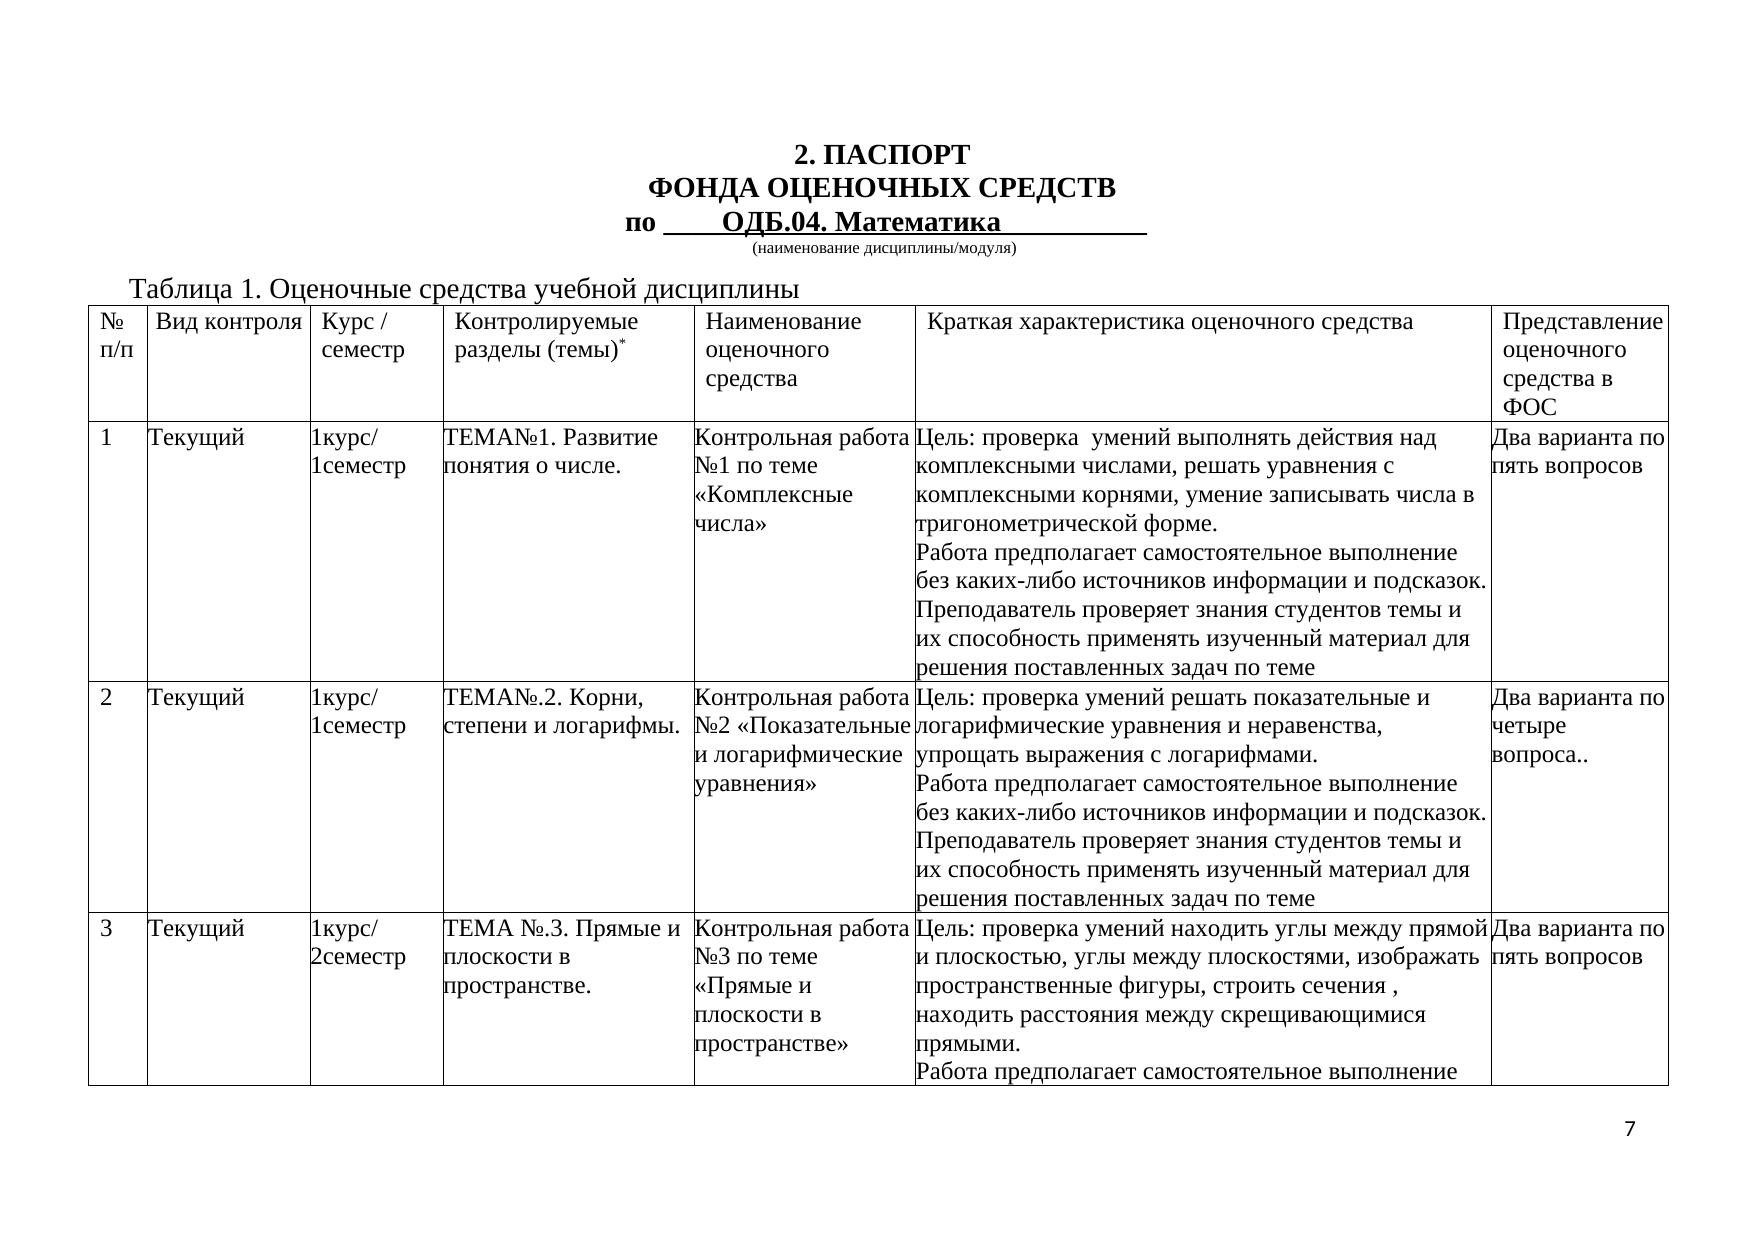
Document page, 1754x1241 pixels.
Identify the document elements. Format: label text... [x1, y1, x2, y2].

table_header № п/п [89, 306, 147, 421]
table_header Представление оценочного средства в ФОС [1492, 306, 1668, 421]
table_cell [695, 913, 915, 1085]
table_cell ТЕМА№.2. Корни, степени и логарифмы. [444, 682, 694, 912]
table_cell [444, 913, 694, 1085]
table_cell 1курс/ 2семестр [311, 913, 443, 1085]
table_header Курс / семестр [311, 306, 443, 421]
table_cell 3 [89, 913, 147, 1085]
table_cell Контрольная работа №2 «Показательные и логарифмические уравнения» [695, 682, 915, 912]
table_cell Цель: проверка умений решать показательные и логарифмические уравнения и неравенства, упрощать выражения с логарифмами. Работа предполагает самостоятельное выполнение без каких-либо источников информации и подсказок. Преподаватель проверяет знания студентов темы и их способность применять изученный материал для решения поставленных задач по теме [916, 682, 1491, 912]
text по ____ОДБ.04. Математика__________ [128, 204, 1636, 238]
text фонда оценочных средств [128, 171, 1636, 204]
table_cell Текущий [148, 422, 310, 681]
table_cell Контрольная работа №1 по теме «Комплексные числа» [695, 422, 915, 681]
table_cell 1 [89, 422, 147, 681]
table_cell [1492, 913, 1668, 1085]
table_header Контролируемые разделы (темы)* [444, 306, 694, 421]
table_cell ТЕМА№1. Развитие понятия о числе. [444, 422, 694, 681]
table_cell 1курс/ 1семестр [311, 682, 443, 912]
table_cell 2 [89, 682, 147, 912]
text Таблица 1. Оценочные средства учебной дисциплины [128, 271, 1636, 305]
table_cell 1курс/ 1семестр [311, 422, 443, 681]
table_header Вид контроля [148, 306, 310, 421]
table_cell Текущий [148, 682, 310, 912]
table_header Краткая характеристика оценочного средства [916, 306, 1491, 421]
text 2. Паспорт [128, 137, 1636, 171]
table_cell Текущий [148, 913, 310, 1085]
text (наименование дисциплины/модуля) [128, 238, 1636, 271]
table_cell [916, 913, 1491, 1085]
table_header Наименование оценочного средства [695, 306, 915, 421]
table_cell Два варианта по четыре вопроса.. [1492, 682, 1668, 912]
table_cell Цель: проверка умений выполнять действия над комплексными числами, решать уравнения с комплексными корнями, умение записывать числа в тригонометрической форме. Работа предполагает самостоятельное выполнение без каких-либо источников информации и подсказок. Преподаватель проверяет знания студентов темы и их способность применять изученный материал для решения поставленных задач по теме [916, 422, 1491, 681]
table_cell Два варианта по пять вопросов [1492, 422, 1668, 681]
